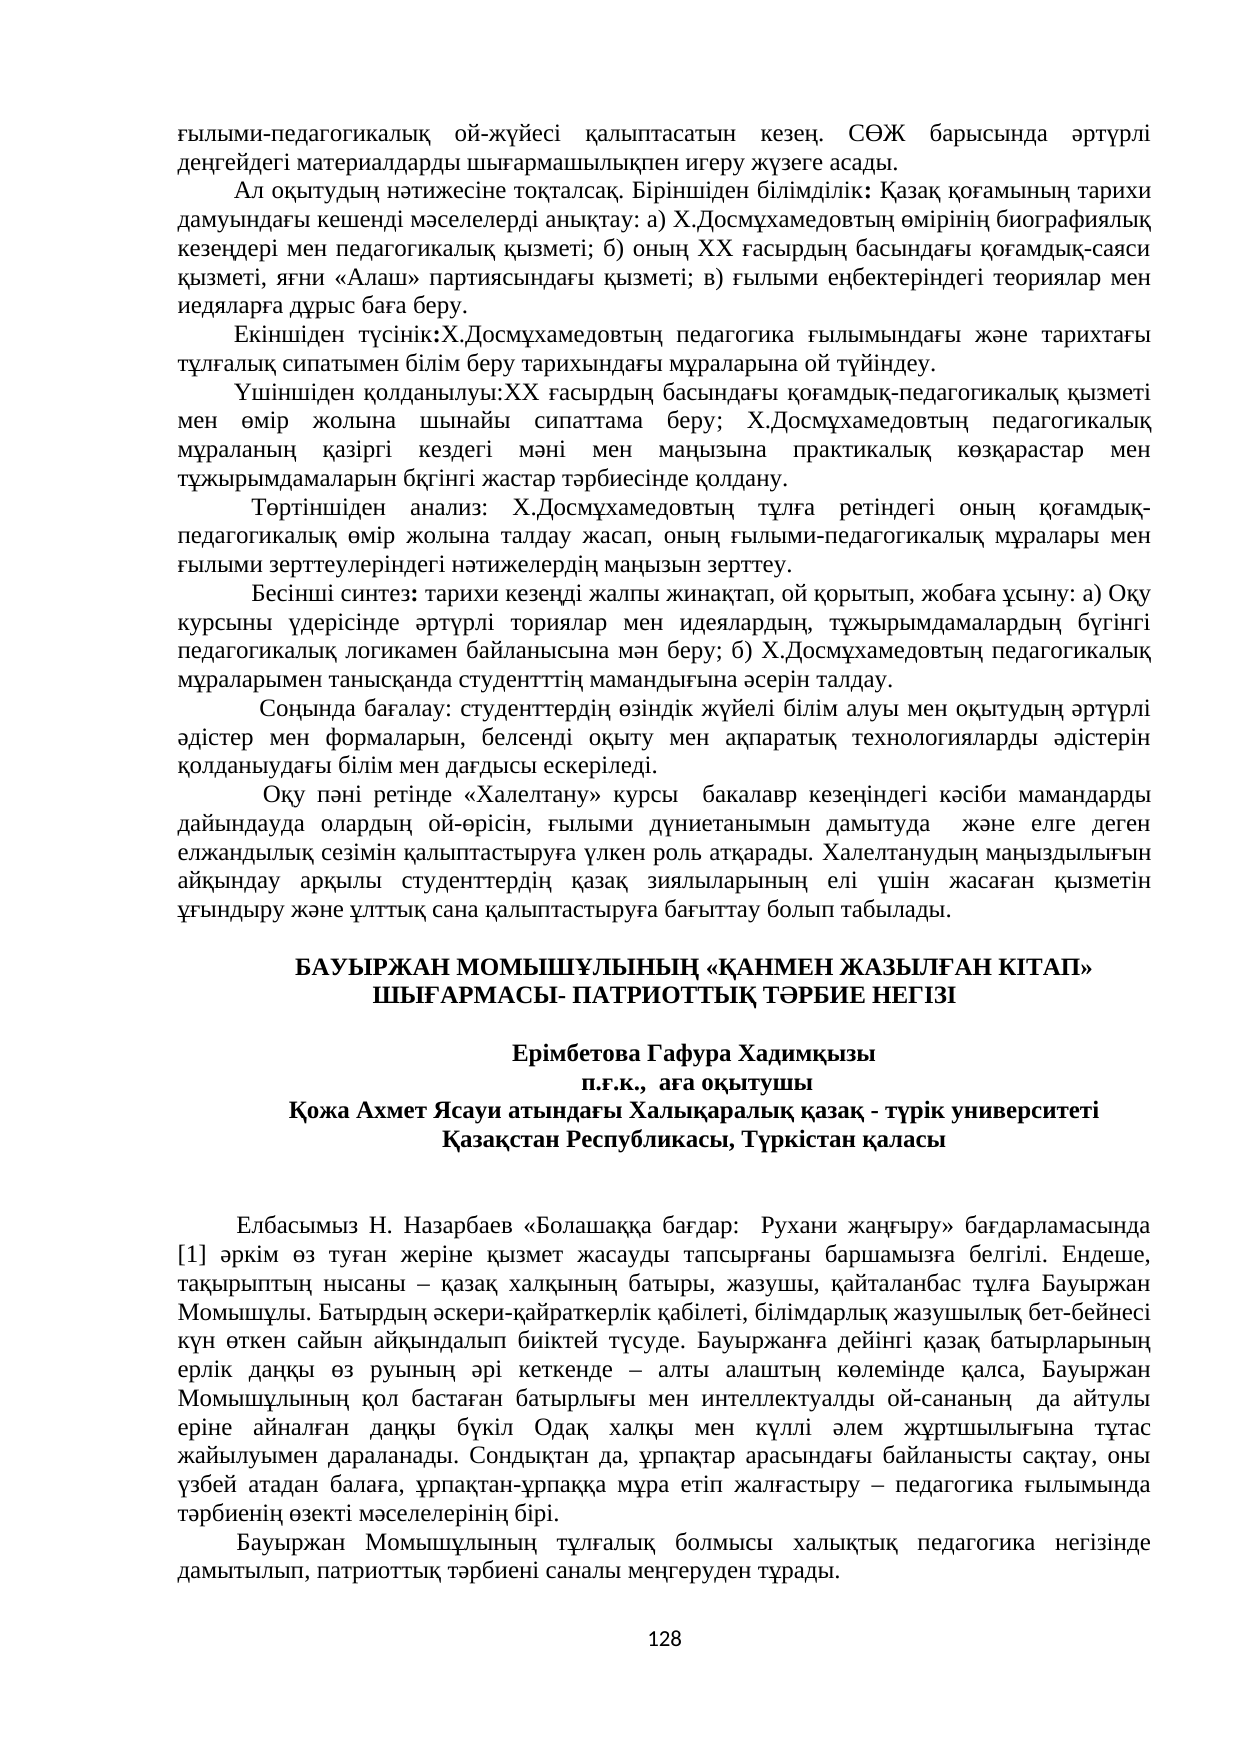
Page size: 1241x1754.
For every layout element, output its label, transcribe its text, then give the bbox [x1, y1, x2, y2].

text БАУЫРЖАН МОМЫШҰЛЫНЫҢ «ҚАНМЕН ЖАЗЫЛҒАН КІТАП» ШЫҒАРМАСЫ- ПАТРИОТТЫҚ ТӘРБИЕ НЕГІЗІ [177, 952, 1152, 1009]
text Ерімбетова Гафура Хадимқызы [177, 1038, 1152, 1067]
text Бауыржан Момышұлының тұлғалық болмысы халықтық педагогика негізінде дамытылып, патриоттық тәрбиені саналы меңгеруден тұрады. [177, 1527, 1152, 1584]
text Қазақстан Республикасы, Түркістан қаласы [177, 1124, 1152, 1153]
text Оқу пәні ретінде «Халелтану» курсы бакалавр кезеңіндегі кәсіби мамандарды дайындауда олардың ой-өрісін, ғылыми дүниетанымын дамытуда және елге деген елжандылық сезімін қалыптастыруға үлкен роль атқарады. Халелтанудың маңыздылығын айқындау арқылы студенттердің қазақ зиялыларының елі үшін жасаған қызметін ұғындыру және ұлттық сана қалыптастыруға бағыттау болып табылады. [177, 837, 1152, 923]
text Соңында бағалау: студенттердің өзіндік жүйелі білім алуы мен оқытудың әртүрлі әдістер мен формаларын, белсенді оқыту мен ақпаратық технологияларды әдістерін қолданыудағы білім мен дағдысы ескеріледі. [177, 693, 1152, 779]
text Қожа Ахмет Ясауи атындағы Халықаралық қазақ - түрік университеті [177, 1096, 1152, 1124]
text Елбасымыз Н. Назарбаев «Болашаққа бағдар: Рухани жаңғыру» бағдарламасында [1] әркім өз туған жеріне қызмет жасауды тапсырғаны баршамызға белгілі. Ендеше, тақырыптың нысаны – қазақ халқының батыры, жазушы, қайталанбас тұлға Бауыржан Момышұлы. Батырдың әскери-қайраткерлік қабілеті, білімдарлық жазушылық бет-бейнесі күн өткен сайын айқындалып биіктей түсуде. Бауыржанға дейінгі қазақ батырларының ерлік даңқы өз руының әрі кеткенде – алты алаштың көлемінде қалса, Бауыржан Момышұлының қол бастаған батырлығы мен интеллектуалды ой-сананың да айтулы еріне айналған даңқы бүкіл Одақ халқы мен күллі әлем жұртшылығына тұтас жайылуымен дараланады. Сондықтан да, ұрпақтар арасындағы байланысты сақтау, оны үзбей атадан балаға, ұрпақтан-ұрпаққа мұра етіп жалғастыру – педагогика ғылымында тәрбиенің өзекті мәселелерінің бірі. [177, 1211, 1152, 1527]
text п.ғ.к., аға оқытушы [177, 1067, 1152, 1096]
text Төртіншіден анализ: Х.Досмұхамедовтың тұлға ретіндегі оның қоғамдық-педагогикалық өмір жолына талдау жасап, оның ғылыми-педагогикалық мұралары мен ғылыми зерттеулеріндегі нәтижелердің маңызын зерттеу. [177, 492, 1152, 578]
text Бесінші синтез: тарихи кезеңді жалпы жинақтап, ой қорытып, жобаға ұсыну: а) Оқу курсыны үдерісінде әртүрлі ториялар мен идеялардың, тұжырымдамалардың бүгінгі педагогикалық логикамен байланысына мән беру; б) Х.Досмұхамедовтың педагогикалық мұраларымен танысқанда студентттің мамандығына әсерін талдау. [177, 578, 1152, 693]
text Екіншіден түсінік:Х.Досмұхамедовтың педагогика ғылымындағы және тарихтағы тұлғалық сипатымен білім беру тарихындағы мұраларына ой түйіндеу. [177, 319, 1152, 377]
text Үшіншіден қолданылуы:XX ғасырдың басындағы қоғамдық-педагогикалық қызметі мен өмір жолына шынайы сипаттама беру; Х.Досмұхамедовтың педагогикалық мұраланың қазіргі кездегі мәні мен маңызына практикалық көзқарастар мен тұжырымдамаларын бқгінгі жастар тәрбиесінде қолдану. [177, 377, 1152, 492]
text Ал оқытудың нәтижесіне тоқталсақ. Біріншіден білімділік: Қазақ қоғамының тарихи дамуындағы кешенді мәселелерді анықтау: а) Х.Досмұхамедовтың өмірінің биографиялық кезеңдері мен педагогикалық қызметі; б) оның XX ғасырдың басындағы қоғамдық-саяси қызметі, яғни «Алаш» партиясындағы қызметі; в) ғылыми еңбектеріндегі теориялар мен иедяларға дұрыс баға беру. [177, 176, 1152, 319]
